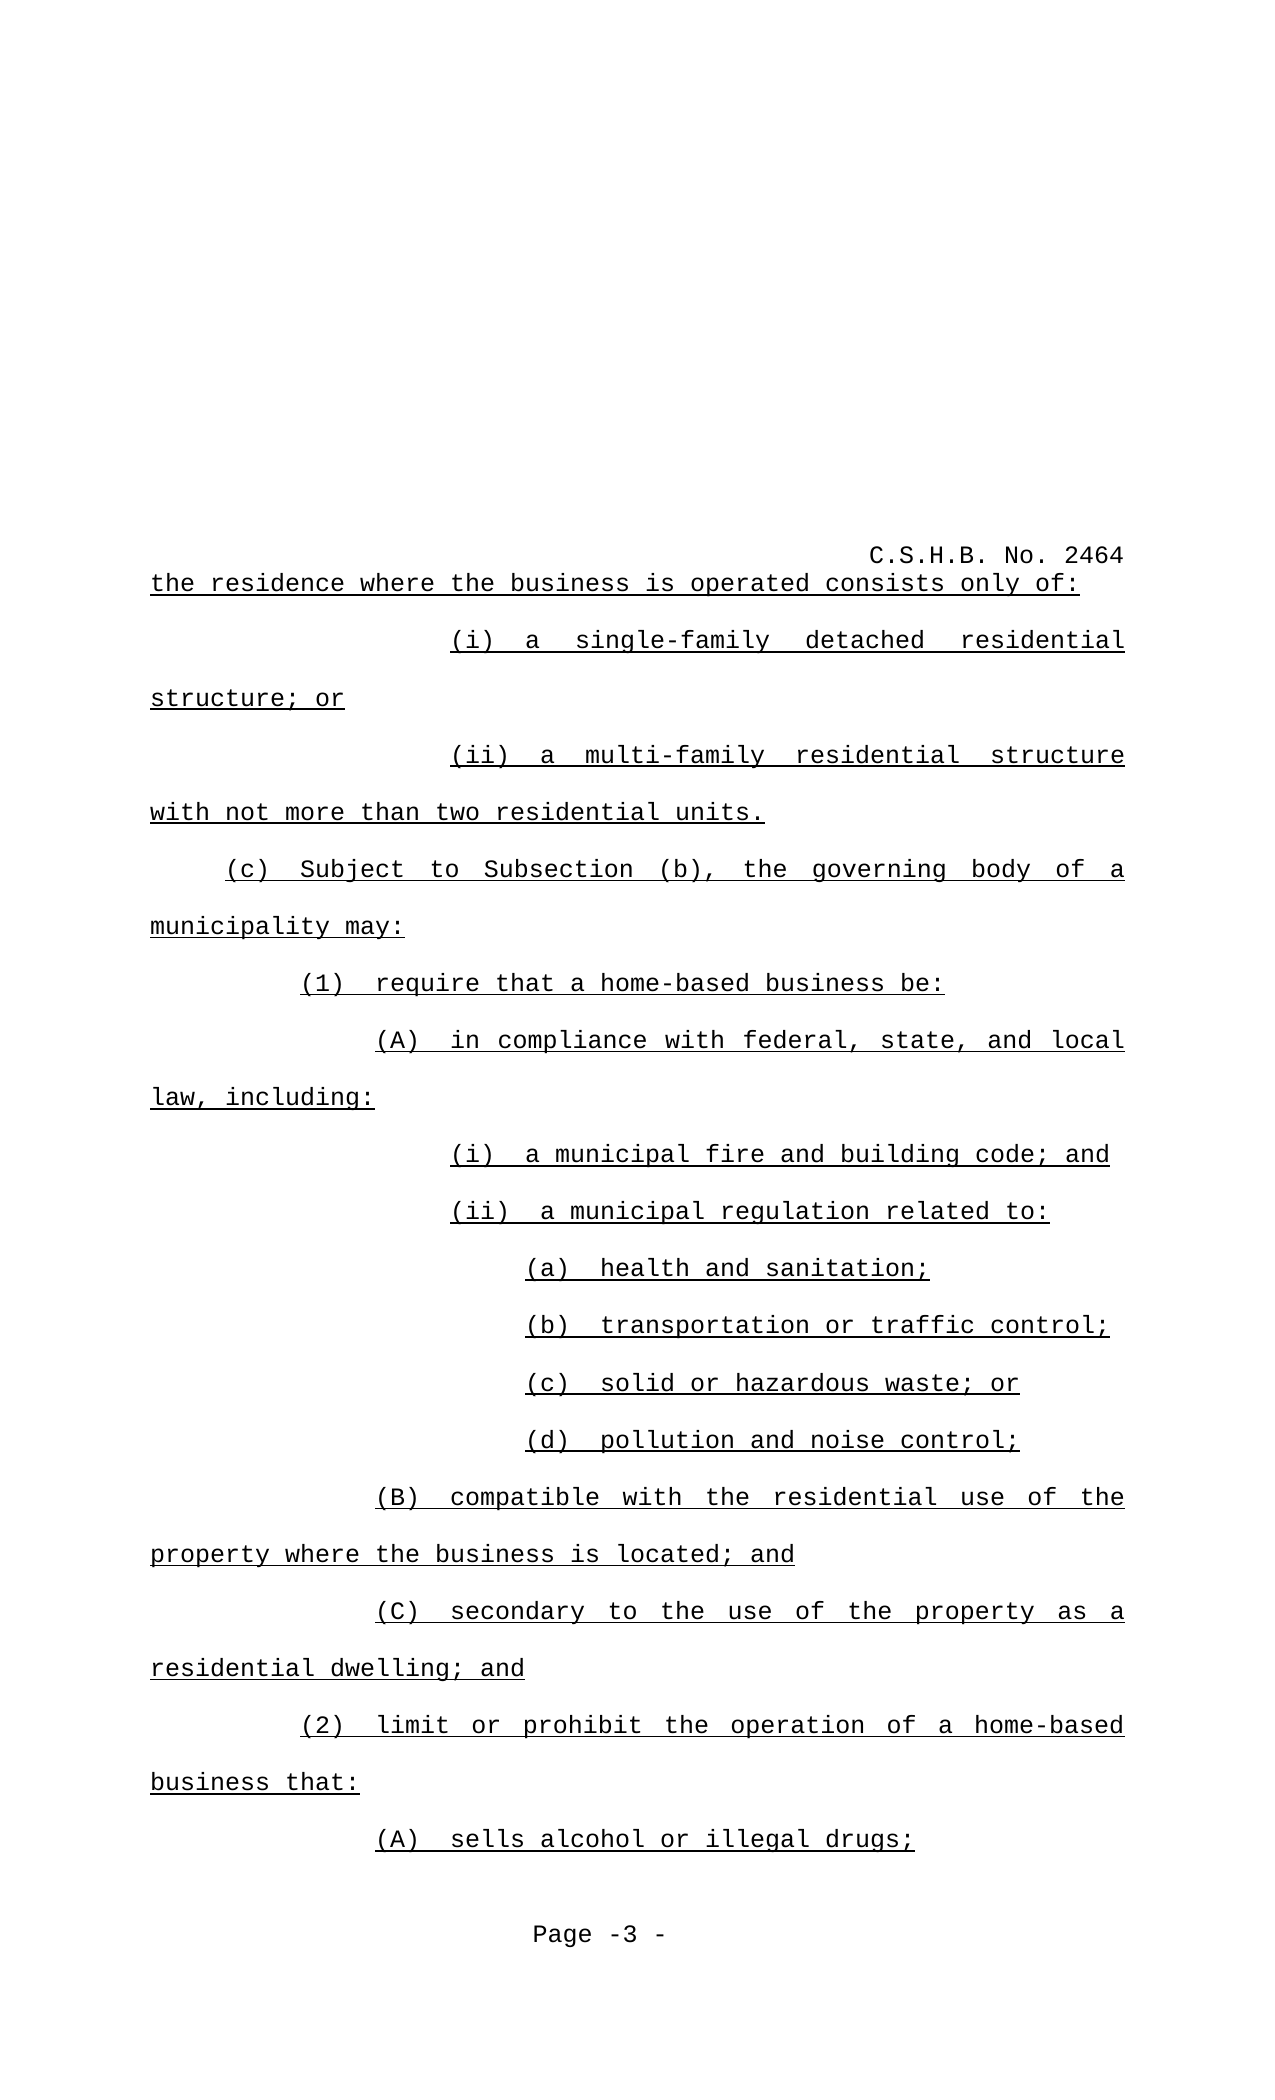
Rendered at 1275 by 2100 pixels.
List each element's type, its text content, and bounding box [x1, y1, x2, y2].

text (c) solid or hazardous waste; or [150, 1370, 1125, 1398]
text (ii) a municipal regulation related to: [150, 1199, 1125, 1227]
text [150, 571, 1125, 599]
text (C) secondary to the use of the property as a residential dwelling; and [150, 1598, 1125, 1684]
text (A) sells alcohol or illegal drugs; [150, 1827, 1125, 1855]
text (2) limit or prohibit the operation of a home-based business that: [150, 1712, 1125, 1798]
text (a) health and sanitation; [150, 1256, 1125, 1284]
text (i) a municipal fire and building code; and [150, 1142, 1125, 1170]
text (1) require that a home-based business be: [150, 970, 1125, 999]
text (ii) a multi-family residential structure with not more than two residential units. [150, 742, 1125, 828]
text (i) a single-family detached residential structure; or [150, 628, 1125, 713]
text (B) compatible with the residential use of the property where the business is located; and [150, 1484, 1125, 1570]
text (A) in compliance with federal, state, and local law, including: [150, 1027, 1125, 1113]
text (b) transportation or traffic control; [150, 1313, 1125, 1341]
text (c) Subject to Subsection (b), the governing body of a municipality may: [150, 856, 1125, 942]
text (d) pollution and noise control; [150, 1427, 1125, 1456]
